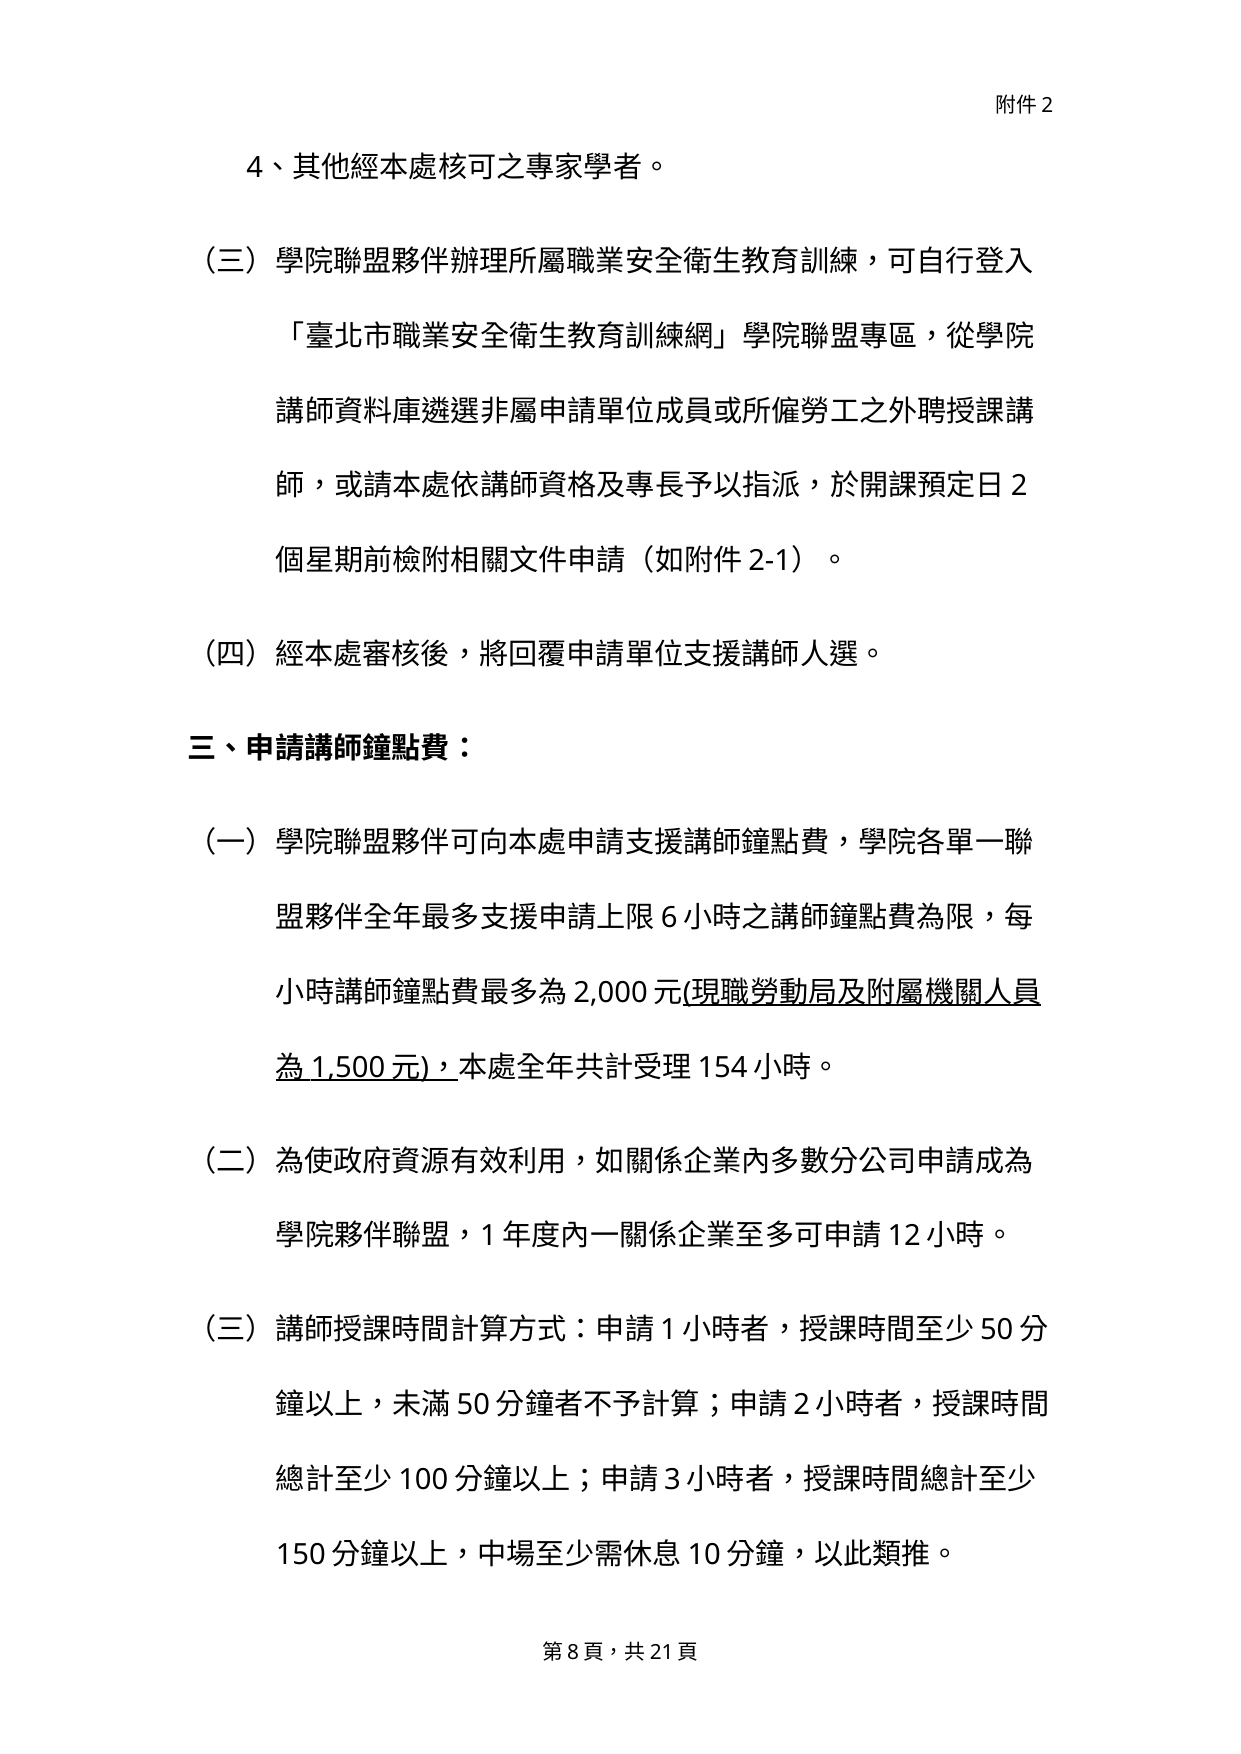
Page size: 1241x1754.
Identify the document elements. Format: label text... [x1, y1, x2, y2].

text 三、申請講師鐘點費： [187, 708, 1053, 783]
text （三）學院聯盟夥伴辦理所屬職業安全衛生教育訓練，可自行登入「臺北市職業安全衛生教育訓練網」學院聯盟專區，從學院講師資料庫遴選非屬申請單位成員或所僱勞工之外聘授課講師，或請本處依講師資格及專長予以指派，於開課預定日2個星期前檢附相關文件申請（如附件2-1）。 [187, 221, 1053, 596]
text （三）講師授課時間計算方式：申請1小時者，授課時間至少50分鐘以上，未滿50分鐘者不予計算；申請2小時者，授課時間總計至少100分鐘以上；申請3小時者，授課時間總計至少150分鐘以上，中場至少需休息10分鐘，以此類推。 [187, 1289, 1053, 1589]
text （二）為使政府資源有效利用，如關係企業內多數分公司申請成為學院夥伴聯盟，1年度內一關係企業至多可申請12小時。 [187, 1121, 1053, 1271]
text （四）經本處審核後，將回覆申請單位支援講師人選。 [187, 614, 1053, 689]
text （一）學院聯盟夥伴可向本處申請支援講師鐘點費，學院各單一聯盟夥伴全年最多支援申請上限6小時之講師鐘點費為限，每小時講師鐘點費最多為2,000元(現職勞動局及附屬機關人員為1,500元)，本處全年共計受理154小時。 [187, 802, 1053, 1102]
text 4、其他經本處核可之專家學者。 [246, 127, 1053, 202]
